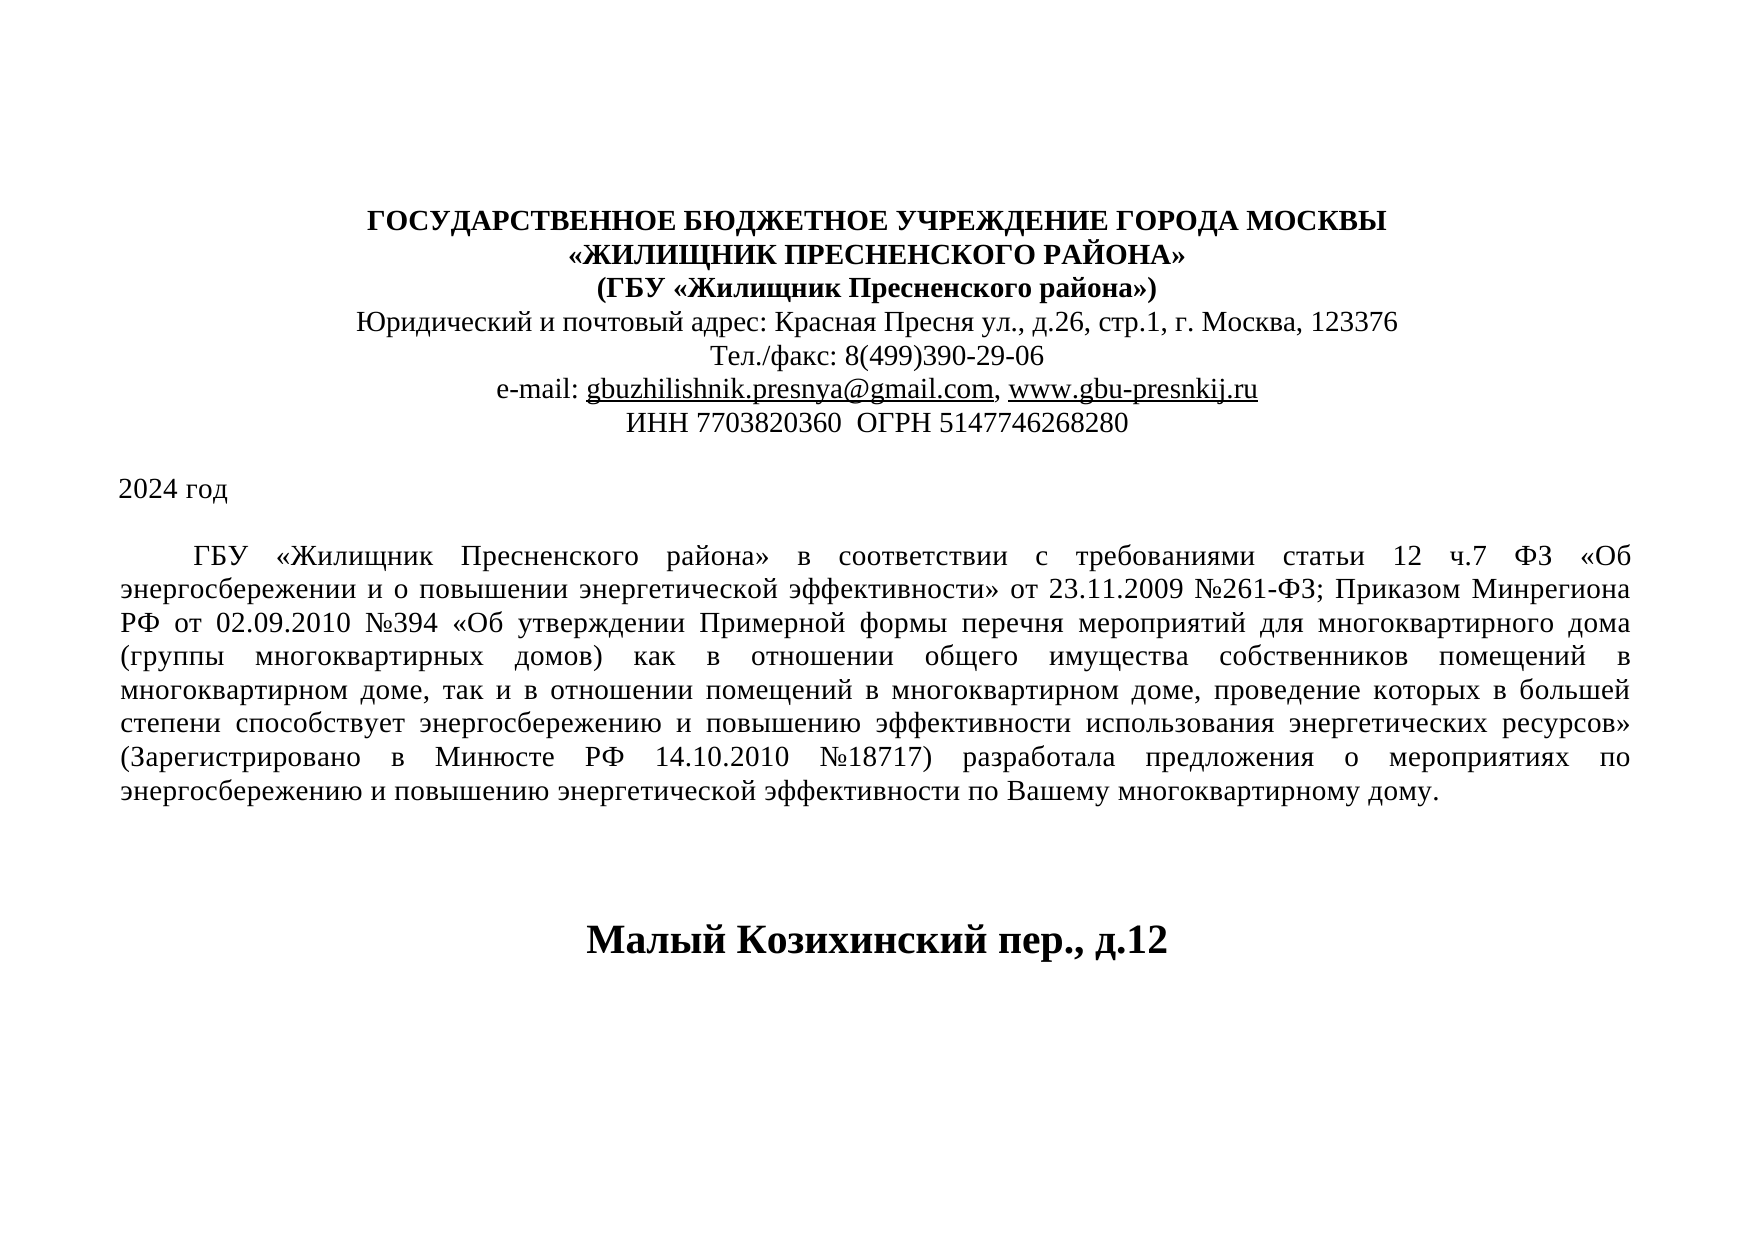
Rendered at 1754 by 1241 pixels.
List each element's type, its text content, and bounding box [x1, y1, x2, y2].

text Тел./факс: 8(499)390-29-06 [118, 338, 1636, 371]
text ГОСУДАРСТВЕННОЕ БЮДЖЕТНОЕ УЧРЕЖДЕНИЕ ГОРОДА МОСКВЫ [118, 203, 1636, 237]
text (ГБУ «Жилищник Пресненского района») [118, 271, 1636, 304]
text ГБУ «Жилищник Пресненского района» в соответствии с требованиями статьи 12 ч.7 ФЗ «Об энергосбережении и о повышении энергетической эффективности» от 23.11.2009 №261-ФЗ; Приказом Минрегиона РФ от 02.09.2010 №394 «Об утверждении Примерной формы перечня мероприятий для многоквартирного дома (группы многоквартирных домов) как в отношении общего имущества собственников помещений в многоквартирном доме, так и в отношении помещений в многоквартирном доме, проведение которых в большей степени способствует энергосбережению и повышению эффективности использования энергетических ресурсов» (Зарегистрировано в Минюсте РФ 14.10.2010 №18717) разработала предложения о мероприятиях по энергосбережению и повышению энергетической эффективности по Вашему многоквартирному дому. [120, 538, 1634, 807]
text Малый Козихинский пер., д.12 [118, 915, 1636, 963]
text e-mail: gbuzhilishnik.presnya@gmail.com, www.gbu-presnkij.ru [118, 371, 1636, 405]
text Юридический и почтовый адрес: Красная Пресня ул., д.26, стр.1, г. Москва, 123376 [118, 304, 1636, 338]
text ИНН 7703820360 ОГРН 5147746268280 [118, 405, 1636, 438]
text «ЖИЛИЩНИК ПРЕСНЕНСКОГО РАЙОНА» [118, 237, 1636, 271]
text 2024 год [118, 471, 1634, 505]
